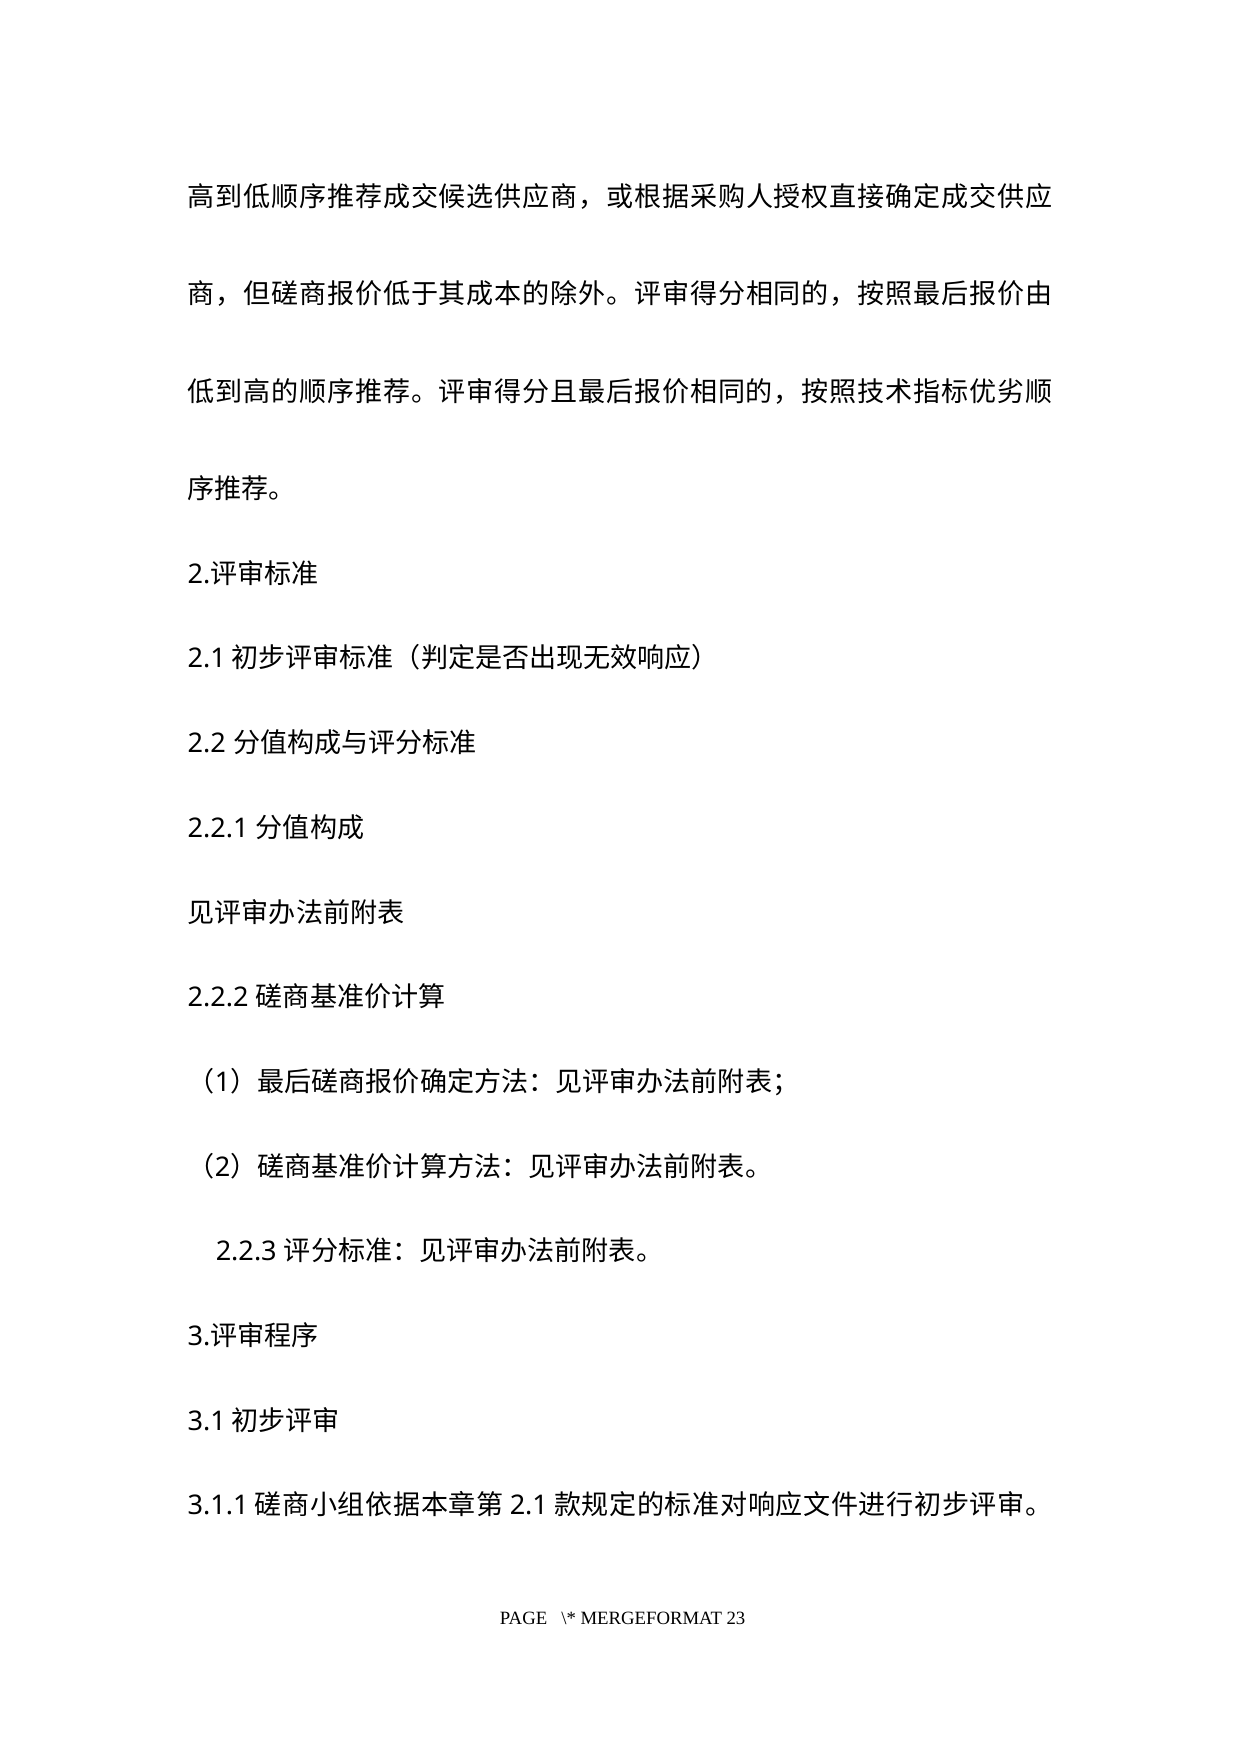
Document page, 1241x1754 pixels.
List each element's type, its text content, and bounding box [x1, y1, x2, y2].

text 2.2 分值构成与评分标准 [187, 708, 1053, 773]
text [187, 1470, 1053, 1535]
text 2.1初步评审标准（判定是否出现无效响应） [187, 624, 1053, 689]
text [187, 162, 1053, 519]
text 2.评审标准 [187, 539, 1053, 604]
text 见评审办法前附表 [187, 878, 1053, 943]
text 3.1初步评审 [187, 1386, 1053, 1451]
text 3.评审程序 [187, 1301, 1053, 1366]
text （2）磋商基准价计算方法：见评审办法前附表。 [187, 1132, 1053, 1197]
text 2.2.2 磋商基准价计算 [187, 962, 1053, 1027]
text 2.2.1 分值构成 [187, 793, 1053, 858]
text （1）最后磋商报价确定方法：见评审办法前附表； [187, 1047, 1053, 1112]
text 2.2.3 评分标准：见评审办法前附表。 [187, 1216, 1053, 1281]
